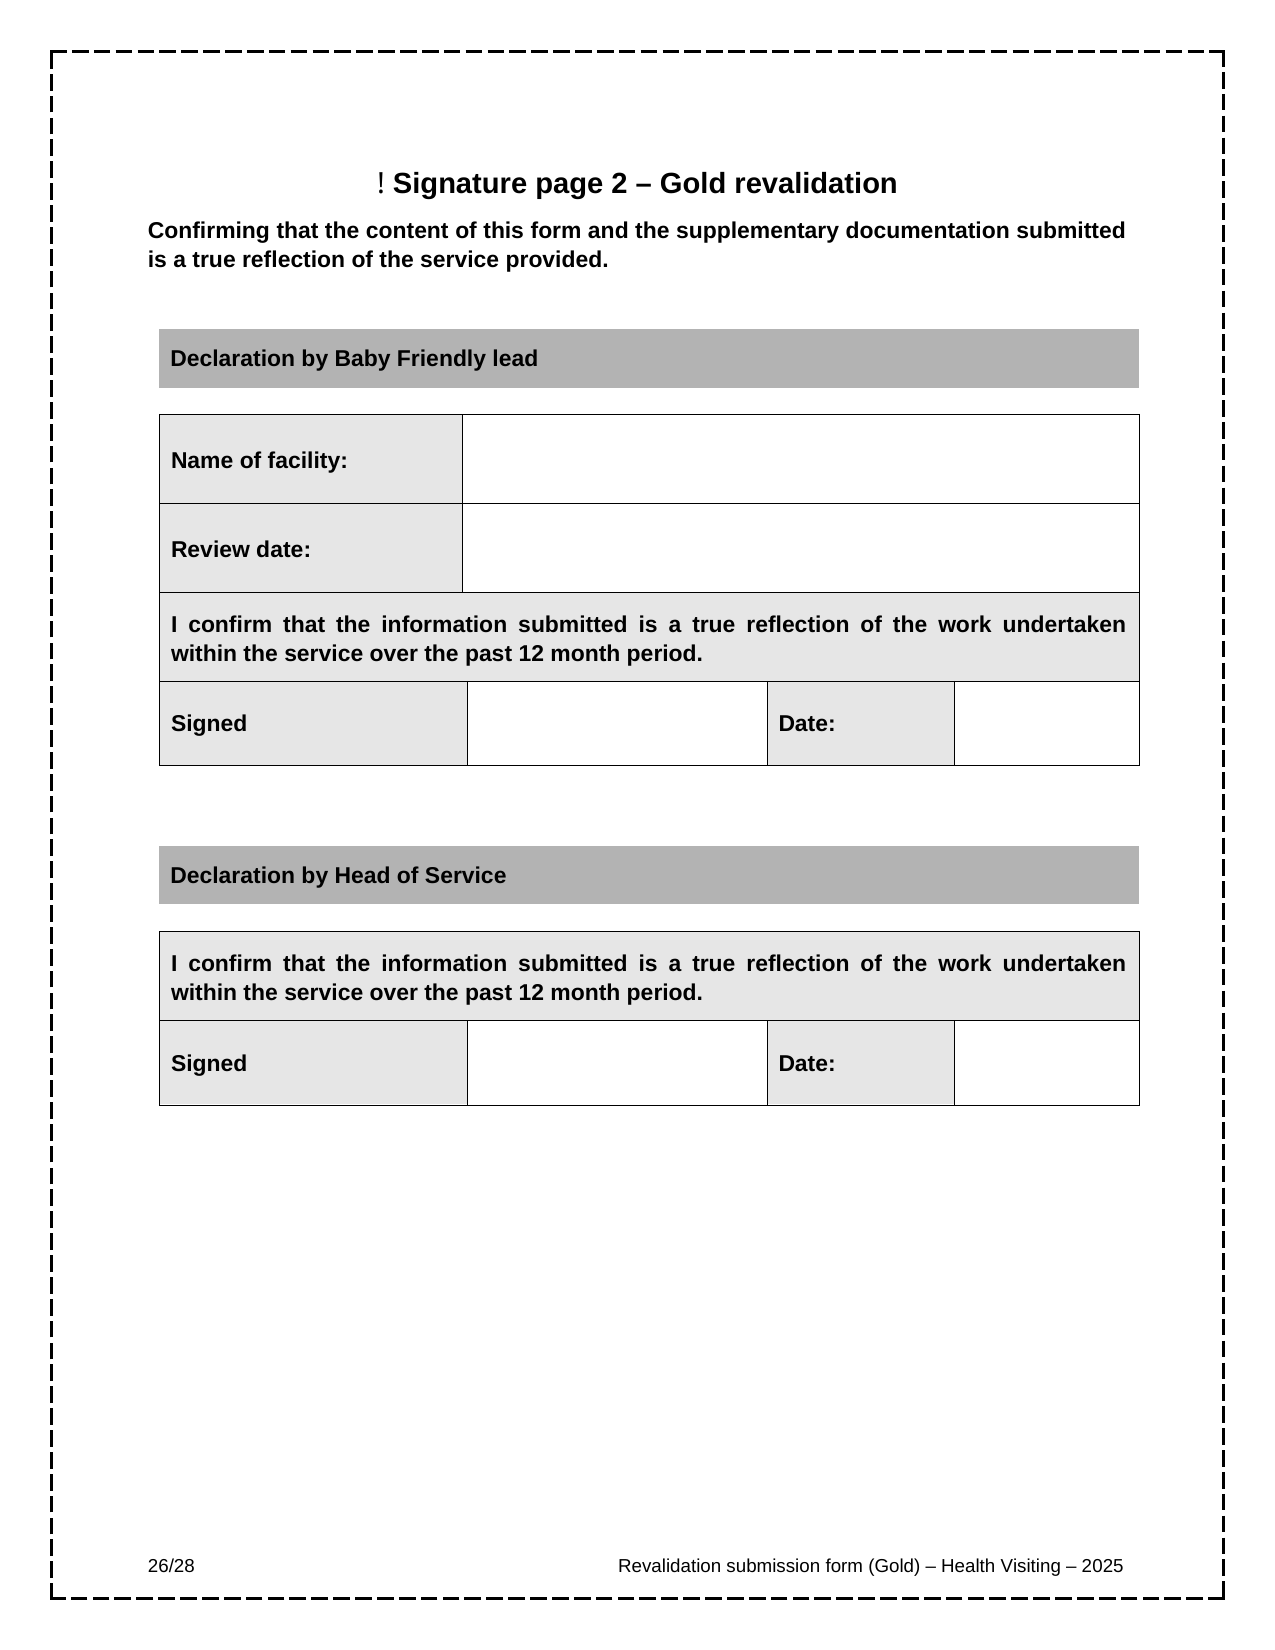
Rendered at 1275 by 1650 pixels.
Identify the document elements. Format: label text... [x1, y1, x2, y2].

table_cell I confirm that the information submitted is a true reflection of the work undertaken within the service over the past 12 month period. [160, 593, 1139, 681]
table_cell Signed [160, 682, 467, 765]
text ! Signature page 2 – Gold revalidation [148, 162, 1127, 202]
table_header Name of facility: [160, 415, 462, 503]
table_cell [468, 1021, 767, 1104]
table_cell Date: [768, 1021, 954, 1104]
table_cell [955, 1021, 1139, 1104]
table_cell [468, 682, 767, 765]
table_cell [955, 682, 1139, 765]
text Confirming that the content of this form and the supplementary documentation submitted is a true reflection of the service provided. [148, 215, 1127, 273]
table_header [463, 415, 1139, 503]
table_header Declaration by Baby Friendly lead [159, 329, 1139, 388]
table_cell Signed [160, 1021, 467, 1104]
table_header Declaration by Head of Service [159, 846, 1139, 904]
table_cell Date: [768, 682, 954, 765]
table_cell Review date: [160, 504, 462, 592]
table_cell [463, 504, 1139, 592]
table_header I confirm that the information submitted is a true reflection of the work undertaken within the service over the past 12 month period. [160, 932, 1139, 1020]
